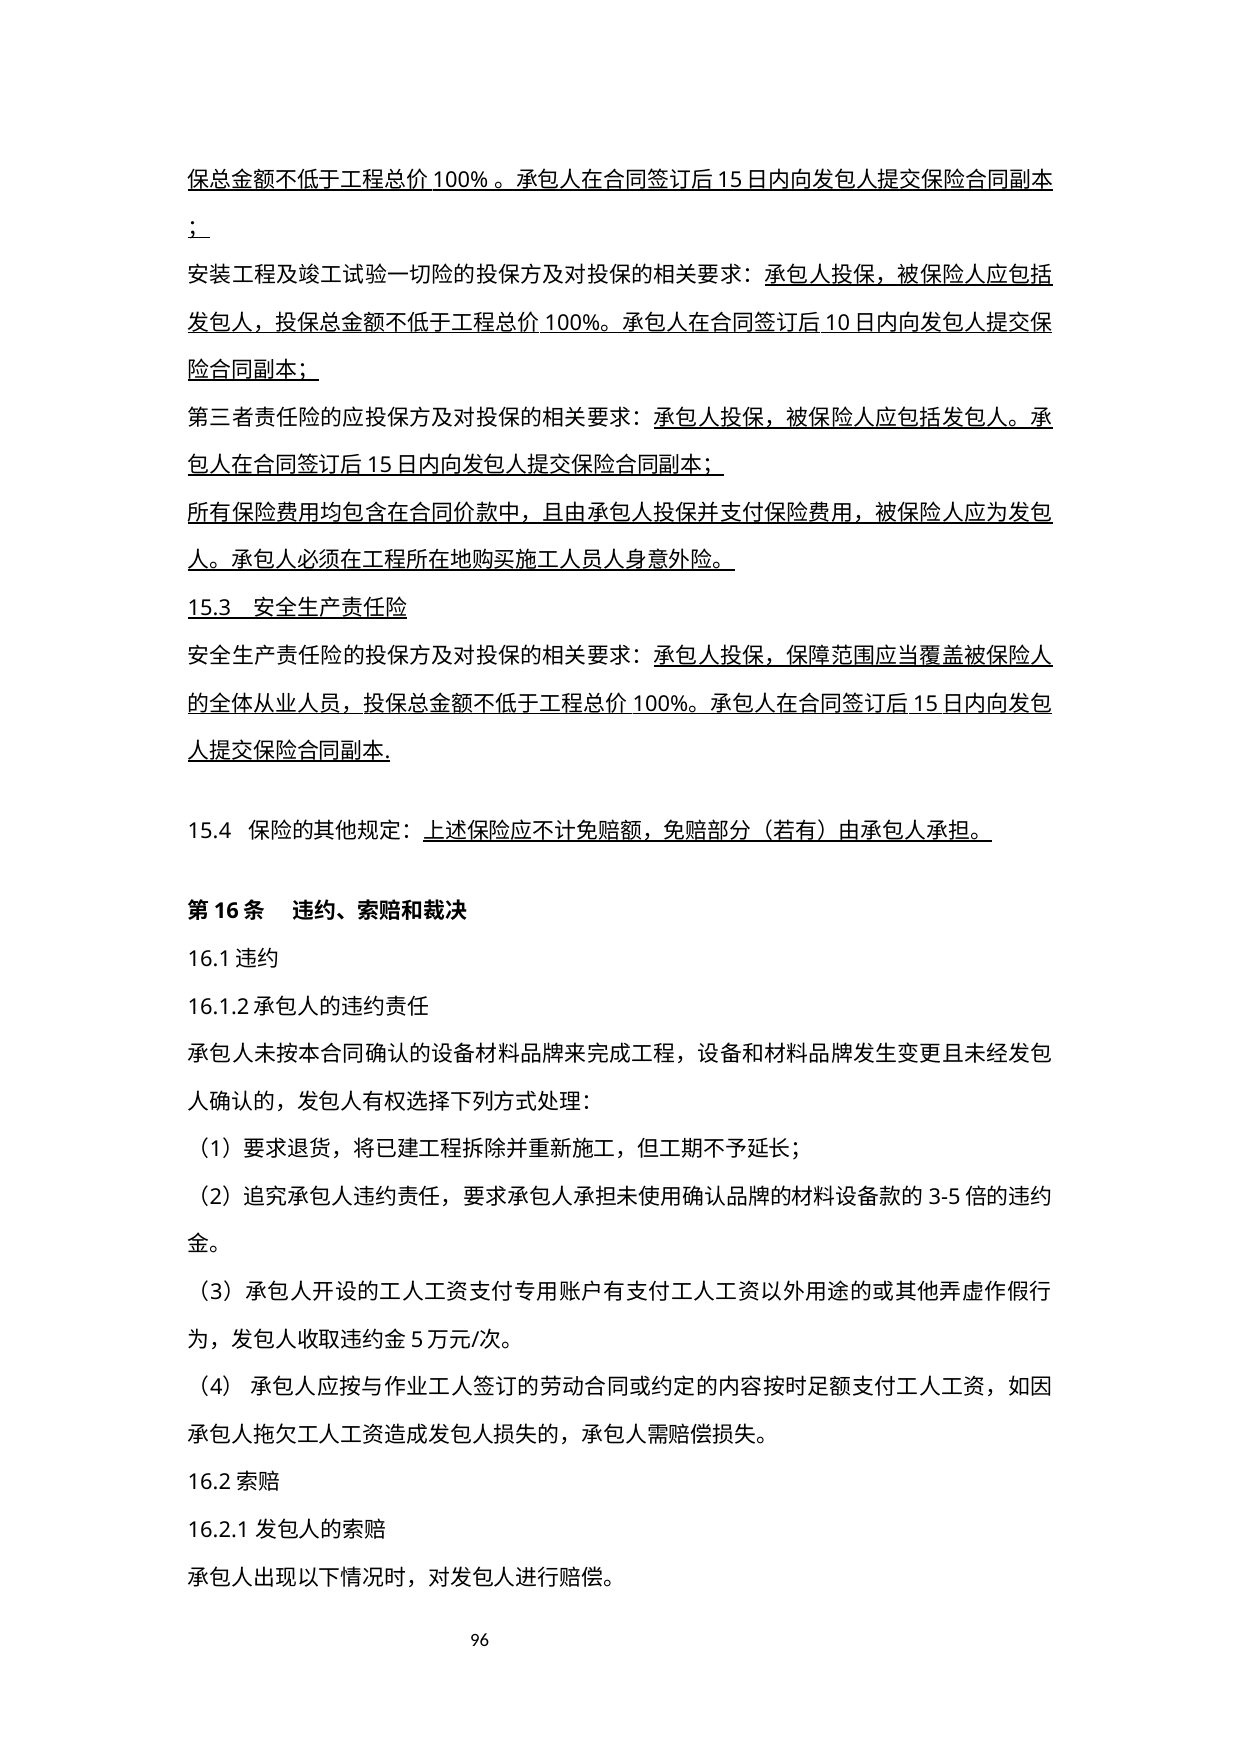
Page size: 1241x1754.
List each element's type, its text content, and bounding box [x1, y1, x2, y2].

text 16.1违约 [187, 941, 1053, 973]
text 安装工程及竣工试验一切险的投保方及对投保的相关要求：承包人投保，被保险人应包括发包人，投保总金额不低于工程总价100%。承包人在合同签订后10日内向发包人提交保险合同副本； [187, 257, 1053, 384]
text 第三者责任险的应投保方及对投保的相关要求：承包人投保，被保险人应包括发包人。承包人在合同签订后15日内向发包人提交保险合同副本； [187, 400, 1053, 479]
text 15.3 安全生产责任险 [187, 590, 1053, 622]
text （3）承包人开设的工人工资支付专用账户有支付工人工资以外用途的或其他弄虚作假行为，发包人收取违约金5万元/次。 [187, 1274, 1053, 1353]
text 承包人出现以下情况时，对发包人进行赔偿。 [187, 1559, 1053, 1592]
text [187, 162, 1053, 189]
text 16.2 索赔 [187, 1464, 1053, 1496]
text （2）追究承包人违约责任，要求承包人承担未使用确认品牌的材料设备款的3-5倍的违约金。 [187, 1179, 1053, 1258]
text 16.2.1 发包人的索赔 [187, 1512, 1053, 1544]
text 所有保险费用均包含在合同价款中，且由承包人投保并支付保险费用，被保险人应为发包人。承包人必须在工程所在地购买施工人员人身意外险。 [187, 495, 1053, 522]
text 承包人未按本合同确认的设备材料品牌来完成工程，设备和材料品牌发生变更且未经发包人确认的，发包人有权选择下列方式处理： [187, 1036, 1053, 1115]
text 所有保险费用均包含在合同价款中，且由承包人投保并支付保险费用，被保险人应为发包人。承包人必须在工程所在地购买施工人员人身意外险。 [187, 523, 1053, 574]
text 15.4 保险的其他规定：上述保险应不计免赔额，免赔部分（若有）由承包人承担。 [187, 813, 1053, 845]
text 16.1.2承包人的违约责任 [187, 989, 1053, 1020]
text 第16条 违约、索赔和裁决 [187, 893, 1053, 925]
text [187, 190, 1053, 241]
text 安全生产责任险的投保方及对投保的相关要求：承包人投保，保障范围应当覆盖被保险人的全体从业人员，投保总金额不低于工程总价100%。承包人在合同签订后15日内向发包人提交保险合同副本. [187, 638, 1053, 765]
text （1）要求退货，将已建工程拆除并重新施工，但工期不予延长； [187, 1131, 1053, 1163]
text （4） 承包人应按与作业工人签订的劳动合同或约定的内容按时足额支付工人工资，如因承包人拖欠工人工资造成发包人损失的，承包人需赔偿损失。 [187, 1369, 1053, 1448]
